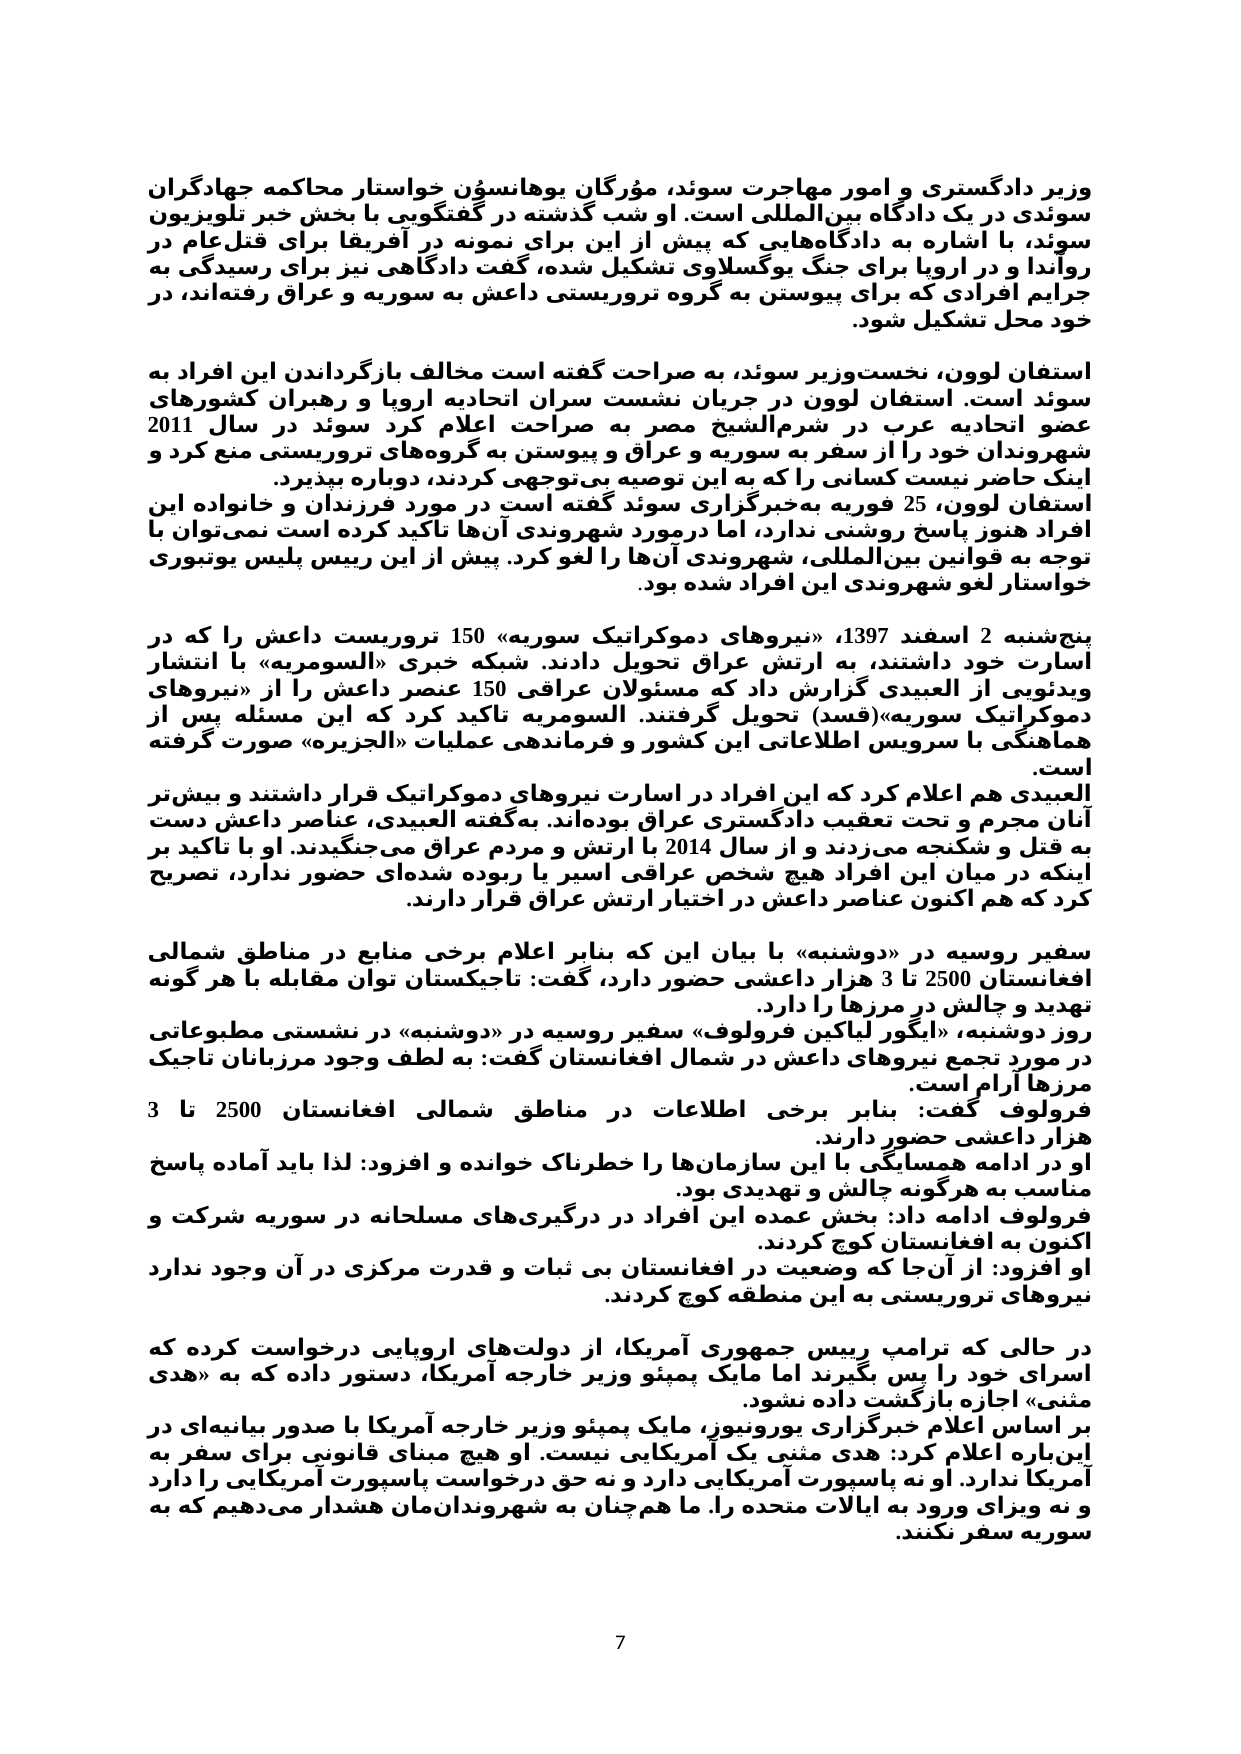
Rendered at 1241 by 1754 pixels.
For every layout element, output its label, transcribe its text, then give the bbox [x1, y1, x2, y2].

text او افزود: از آن‌جا که وضعیت در افغانستان بی ثبات و قدرت مرکزی در آن وجود ندارد نیروهای تروریستی به این منطقه کوچ کردند. [148, 1254, 1093, 1307]
text فرولوف گفت: بنابر برخی اطلاعات در مناطق شمالی افغانستان 2500 تا 3 هزار داعشی حضور دارند. [148, 1096, 1093, 1149]
text العبیدی هم اعلام کرد که این افراد در اسارت نیروهای دموکراتیک قرار داشتند و بیش‌تر آنان مجرم و تحت تعقیب دادگستری عراق بوده‌اند. به‌گفته العبیدی، عناصر داعش دست به قتل و شکنجه می‌زدند و از سال 2014 با ارتش و مردم عراق می‌جنگیدند. او با تاکید بر اینکه در میان این افراد هیچ شخص عراقی اسیر یا ربوده شده‌ای حضور ندارد، تصریح کرد که هم اکنون عناصر داعش در اختیار ارتش عراق قرار دارند. [148, 780, 1093, 912]
text فرولوف ادامه داد: بخش عمده این افراد در درگیری‌های مسلحانه در سوریه شرکت و اکنون به افغانستان کوچ کردند. [148, 1202, 1093, 1254]
text سفیر روسیه در «دوشنبه» با بیان این که بنابر اعلام برخی منابع در مناطق شمالی افغانستان 2500 تا 3 هزار داعشی حضور دارد، گفت: تاجیکستان توان مقابله با هر گونه تهدید و چالش در مرزها را دارد. [148, 938, 1093, 1017]
text پنج‌شنبه 2 اسفند 1397، «نیروهای دموکراتیک سوریه» 150 تروریست داعش را که در اسارت خود داشتند، به ارتش عراق تحویل دادند. شبکه خبری «السومریه» با انتشار ویدئویی از العبیدی گزارش داد که مسئولان عراقی 150 عنصر داعش را از «نیروهای دموکراتیک سوریه»‌(قسد) تحویل گرفتند. السومریه تاکید کرد که این مسئله پس از هماهنگی با سرویس اطلاعاتی این کشور و فرماندهی عملیات «الجزیره» صورت گرفته است. [148, 622, 1093, 780]
text استفان لوون، 25 فوریه به‌خبرگزاری سوئد گفته است در مورد فرزندان و خانواده‌ این افراد هنوز پاسخ روشنی ندارد، اما درمورد شهروندی آن‌ها تاکید کرده است نمی‌توان با توجه به قوانین بین‌المللی، شهروندی آن‌ها را لغو کرد. پیش از این رییس پلیس یوتبوری خواستار لغو شهروندی این افراد شده بود. [148, 490, 1093, 596]
text او در ادامه همسایگی با این سازمان‌ها را خطرناک خوانده و افزود: لذا باید آماده پاسخ مناسب به هرگونه چالش و تهدیدی بود. [148, 1149, 1093, 1202]
text وزیر دادگستری و امور مهاجرت سوئد، موُرگان یوهانسوُن خواستار محاکمه‌ جهادگران سوئدی در یک دادگاه بین‌المللی است. او شب گذشته در گفتگویی با بخش خبر تلویزیون سوئد‌، با اشاره به دادگاه‌هایی که پیش از این برای نمونه در آفریقا برای قتل‌عام در روآندا و در اروپا برای جنگ یوگسلاوی تشکیل شده، گفت دادگاهی نیز برای رسیدگی به جرایم افرادی که برای پیوستن به گروه تروریستی داعش به سوریه و عراق رفته‌اند، در خود محل تشکیل شود. [148, 174, 1093, 332]
text روز دوشنبه، «ایگور لیاکین فرولوف» سفیر روسیه در «دوشنبه» در نشستی مطبوعاتی در مورد تجمع نیروهای داعش در شمال افغانستان گفت: به لطف وجود مرزبانان تاجیک مرزها آرام است. [148, 1017, 1093, 1096]
text بر اساس اعلام خبرگزاری یورونیوز، مایک پمپئو وزیر خارجه آمریکا با صدور بیانیه‌‌ای در این‌باره اعلام کرد: هدی مثنی یک آمریکایی نیست. او هیچ مبنای قانونی برای سفر به آمریکا ندارد. او نه پاسپورت آمریکایی دارد و نه حق درخواست پاسپورت آمریکایی را دارد و نه ویزای ورود به ایالات متحده را. ما هم‌چنان به شهروندان‌مان هشدار می‌دهیم که به سوریه سفر نکنند. [148, 1413, 1093, 1544]
text استفان لوون، نخست‌وزیر سوئد، به صراحت گفته است مخالف بازگرداندن این افراد به سوئد است. استفان لوون در جریان نشست سران اتحادیه اروپا و رهبران کشورهای عضو اتحادیه‌ عرب در شرم‌الشیخ مصر به صراحت اعلام کرد سوئد در سال 2011 شهروندان خود را از سفر به سوریه و عراق و پیوستن به گروه‌های تروریستی منع کرد و اینک حاضر نیست کسانی را که به این توصیه بی‌توجهی کردند، دوباره بپذیرد. [148, 358, 1093, 490]
text در حالی که ترامپ رییس جمهوری آمریکا، از دولت‌های اروپایی درخواست کرده که اسرای خود را پس بگیرند اما مایک پمپئو وزیر خارجه آمریکا، دستور داده که به «هدی مثنی» اجازه بازگشت داده نشود. [148, 1333, 1093, 1413]
